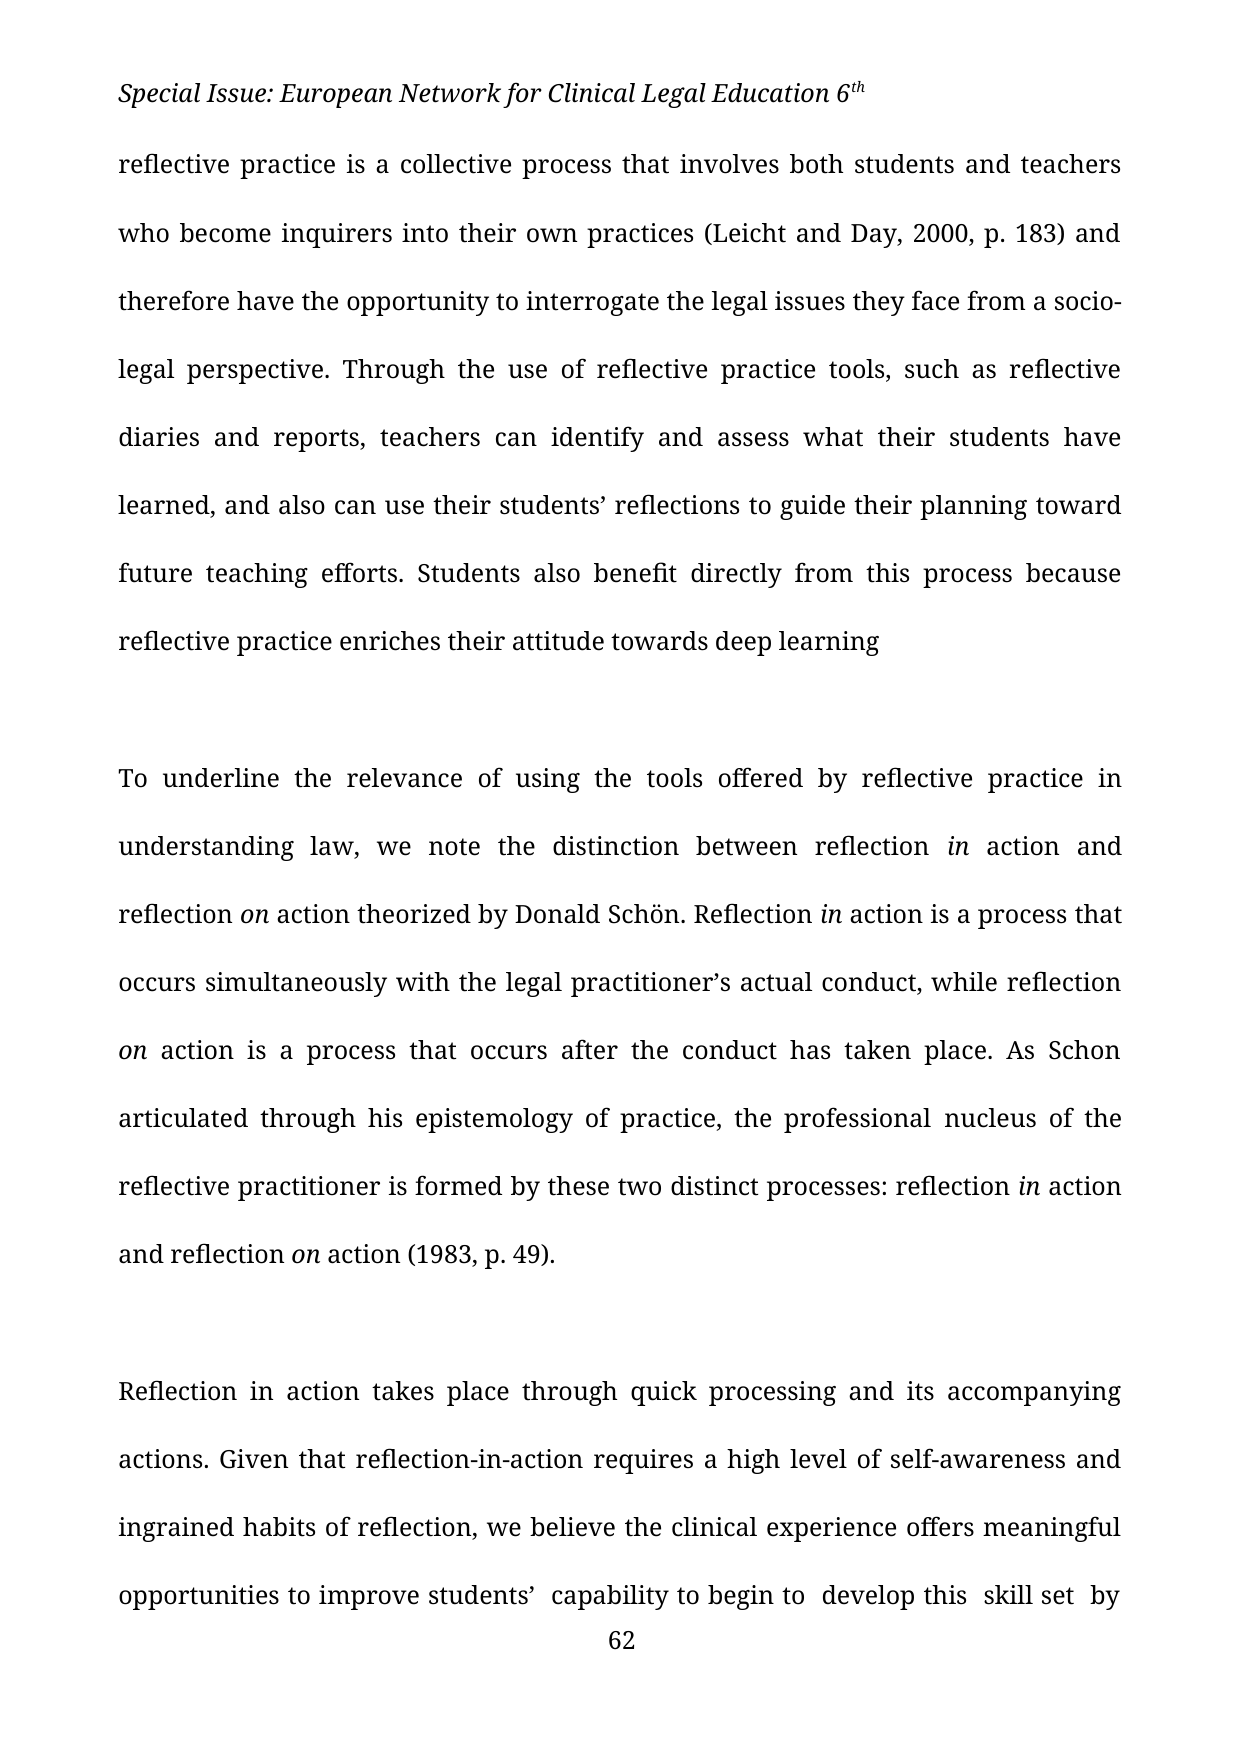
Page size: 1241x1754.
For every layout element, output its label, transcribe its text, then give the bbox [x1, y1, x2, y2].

text To underline the relevance of using the tools offered by reflective practice in understanding law, we note the distinction between reflection in action and reflection on action theorized by Donald Schön. Reflection in action is a process that occurs simultaneously with the legal practitioner’s actual conduct, while reflection on action is a process that occurs after the conduct has taken place. As Schon articulated through his epistemology of practice, the professional nucleus of the reflective practitioner is formed by these two distinct processes: reflection in action and reflection on action (1983, p. 49). [118, 760, 1122, 1271]
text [118, 1373, 1122, 1612]
text reflective practice is a collective process that involves both students and teachers who become inquirers into their own practices (Leicht and Day, 2000, p. 183) and therefore have the opportunity to interrogate the legal issues they face from a socio-legal perspective. Through the use of reflective practice tools, such as reflective diaries and reports, teachers can identify and assess what their students have learned, and also can use their students’ reflections to guide their planning toward future teaching efforts. Students also benefit directly from this process because reflective practice enriches their attitude towards deep learning [118, 147, 1122, 658]
